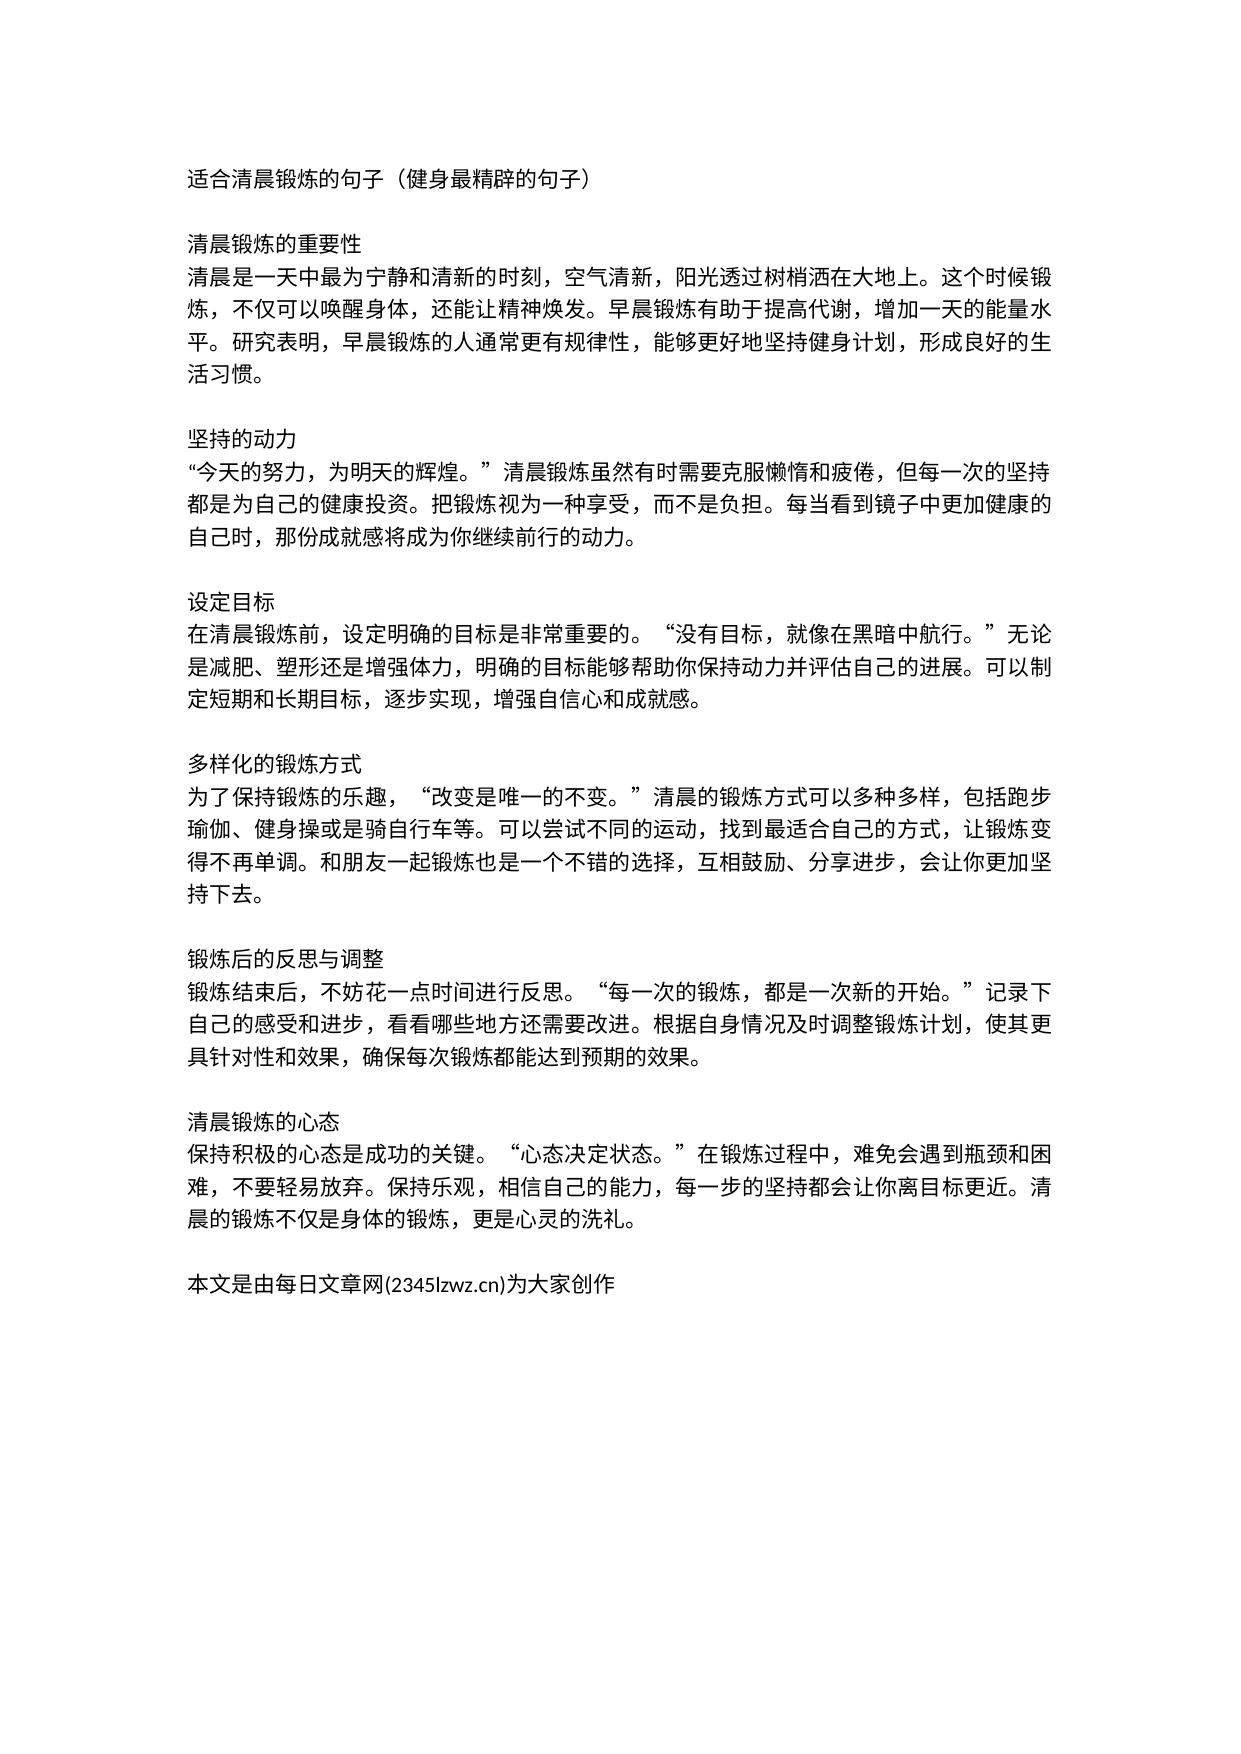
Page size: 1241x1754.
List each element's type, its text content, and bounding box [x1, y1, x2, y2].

text 设定目标 [187, 584, 1053, 617]
text “今天的努力，为明天的辉煌。”清晨锻炼虽然有时需要克服懒惰和疲倦，但每一次的坚持都是为自己的健康投资。把锻炼视为一种享受，而不是负担。每当看到镜子中更加健康的自己时，那份成就感将成为你继续前行的动力。 [187, 454, 1053, 552]
text 清晨锻炼的重要性 [187, 227, 1053, 259]
text 适合清晨锻炼的句子（健身最精辟的句子） [187, 162, 1053, 194]
text 清晨是一天中最为宁静和清新的时刻，空气清新，阳光透过树梢洒在大地上。这个时候锻炼，不仅可以唤醒身体，还能让精神焕发。早晨锻炼有助于提高代谢，增加一天的能量水平。研究表明，早晨锻炼的人通常更有规律性，能够更好地坚持健身计划，形成良好的生活习惯。 [187, 259, 1053, 389]
text 锻炼结束后，不妨花一点时间进行反思。“每一次的锻炼，都是一次新的开始。”记录下自己的感受和进步，看看哪些地方还需要改进。根据自身情况及时调整锻炼计划，使其更具针对性和效果，确保每次锻炼都能达到预期的效果。 [187, 974, 1053, 1072]
text 坚持的动力 [187, 422, 1053, 454]
text 本文是由每日文章网(2345lzwz.cn)为大家创作 [187, 1267, 1053, 1299]
text 保持积极的心态是成功的关键。“心态决定状态。”在锻炼过程中，难免会遇到瓶颈和困难，不要轻易放弃。保持乐观，相信自己的能力，每一步的坚持都会让你离目标更近。清晨的锻炼不仅是身体的锻炼，更是心灵的洗礼。 [187, 1137, 1053, 1234]
text 清晨锻炼的心态 [187, 1104, 1053, 1137]
text 为了保持锻炼的乐趣，“改变是唯一的不变。”清晨的锻炼方式可以多种多样，包括跑步、瑜伽、健身操或是骑自行车等。可以尝试不同的运动，找到最适合自己的方式，让锻炼变得不再单调。和朋友一起锻炼也是一个不错的选择，互相鼓励、分享进步，会让你更加坚持下去。 [187, 779, 1053, 909]
text 在清晨锻炼前，设定明确的目标是非常重要的。“没有目标，就像在黑暗中航行。”无论是减肥、塑形还是增强体力，明确的目标能够帮助你保持动力并评估自己的进展。可以制定短期和长期目标，逐步实现，增强自信心和成就感。 [187, 617, 1053, 714]
text 多样化的锻炼方式 [187, 747, 1053, 779]
text 锻炼后的反思与调整 [187, 942, 1053, 974]
